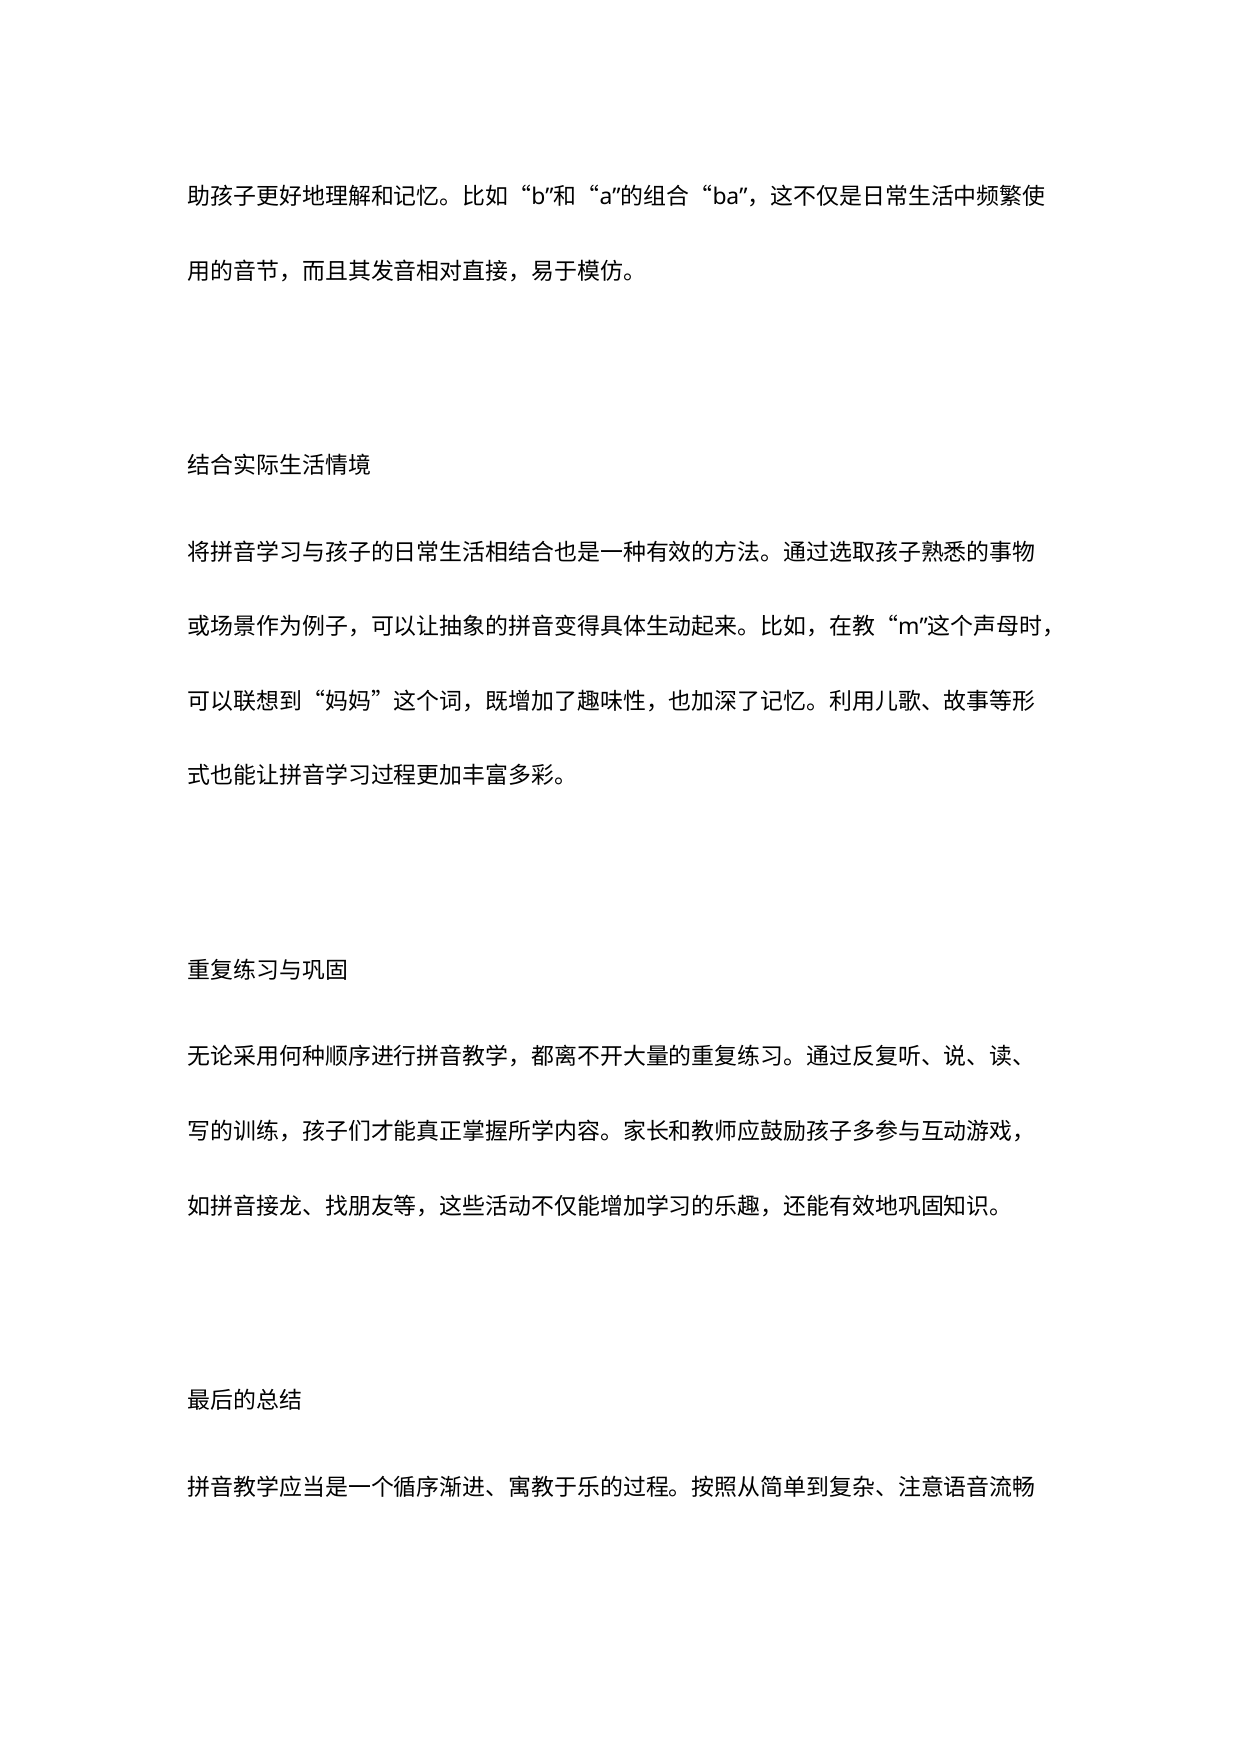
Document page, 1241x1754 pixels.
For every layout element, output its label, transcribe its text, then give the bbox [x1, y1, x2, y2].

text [187, 162, 1053, 302]
text 重复练习与巩固 [187, 936, 1053, 1001]
text 结合实际生活情境 [187, 431, 1053, 496]
text 将拼音学习与孩子的日常生活相结合也是一种有效的方法。通过选取孩子熟悉的事物或场景作为例子，可以让抽象的拼音变得具体生动起来。比如，在教“m”这个声母时，可以联想到“妈妈”这个词，既增加了趣味性，也加深了记忆。利用儿歌、故事等形式也能让拼音学习过程更加丰富多彩。 [187, 517, 1053, 807]
text 最后的总结 [187, 1366, 1053, 1431]
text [187, 1453, 1053, 1518]
text 无论采用何种顺序进行拼音教学，都离不开大量的重复练习。通过反复听、说、读、写的训练，孩子们才能真正掌握所学内容。家长和教师应鼓励孩子多参与互动游戏，如拼音接龙、找朋友等，这些活动不仅能增加学习的乐趣，还能有效地巩固知识。 [187, 1022, 1053, 1237]
